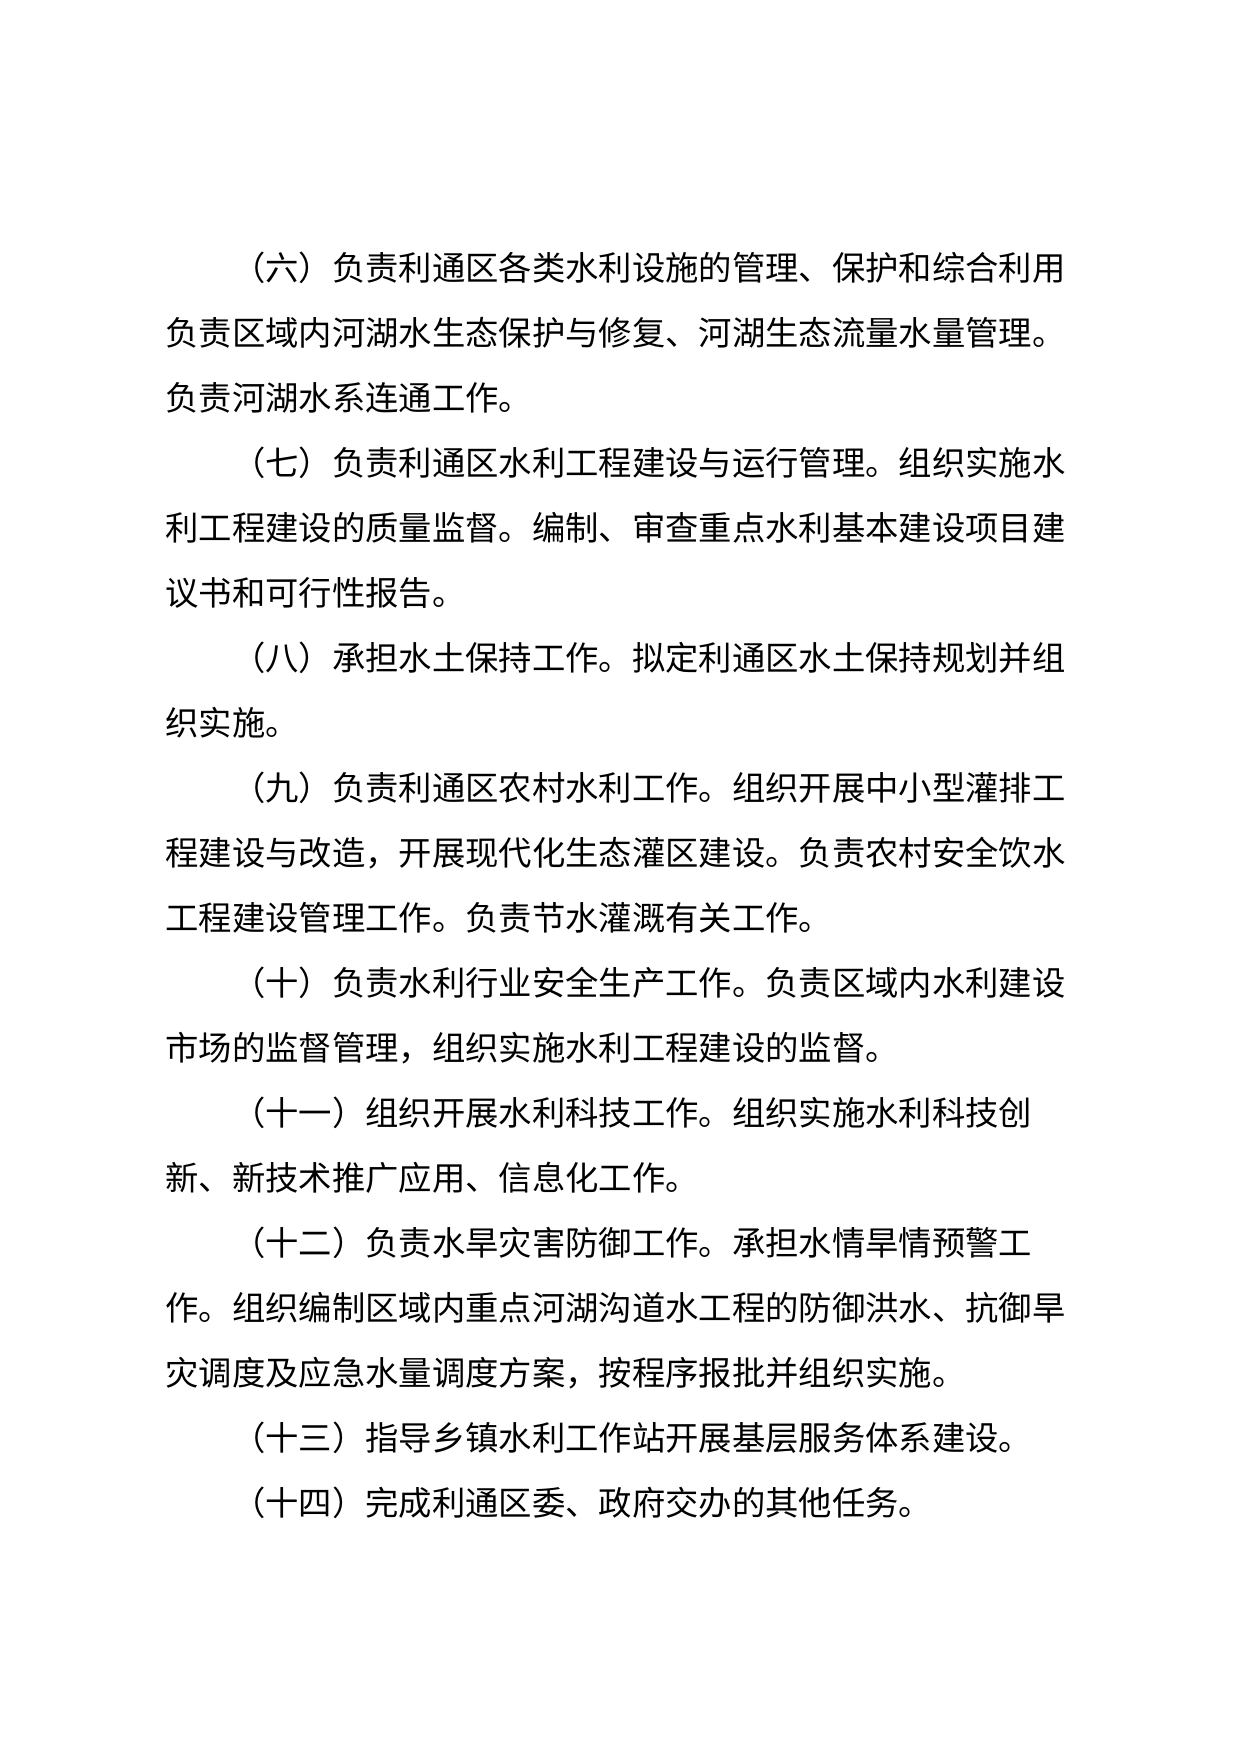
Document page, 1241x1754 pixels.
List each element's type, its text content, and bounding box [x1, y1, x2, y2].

text （十三）指导乡镇水利工作站开展基层服务体系建设。 [165, 1403, 1087, 1468]
text （十）负责水利行业安全生产工作。负责区域内水利建设市场的监督管理，组织实施水利工程建设的监督。 [165, 948, 1087, 1078]
text （十二）负责水旱灾害防御工作。承担水情旱情预警工作。组织编制区域内重点河湖沟道水工程的防御洪水、抗御旱灾调度及应急水量调度方案，按程序报批并组织实施。 [165, 1208, 1087, 1403]
text （九）负责利通区农村水利工作。组织开展中小型灌排工程建设与改造，开展现代化生态灌区建设。负责农村安全饮水工程建设管理工作。负责节水灌溉有关工作。 [165, 753, 1087, 948]
text （十四）完成利通区委、政府交办的其他任务。 [165, 1468, 1087, 1533]
text （六）负责利通区各类水利设施的管理、保护和综合利用负责区域内河湖水生态保护与修复、河湖生态流量水量管理。负责河湖水系连通工作。 [165, 233, 1087, 428]
text （七）负责利通区水利工程建设与运行管理。组织实施水利工程建设的质量监督。编制、审查重点水利基本建设项目建议书和可行性报告。 [165, 428, 1087, 623]
text （八）承担水土保持工作。拟定利通区水土保持规划并组织实施。 [165, 623, 1087, 753]
text （十一）组织开展水利科技工作。组织实施水利科技创新、新技术推广应用、信息化工作。 [165, 1078, 1087, 1208]
